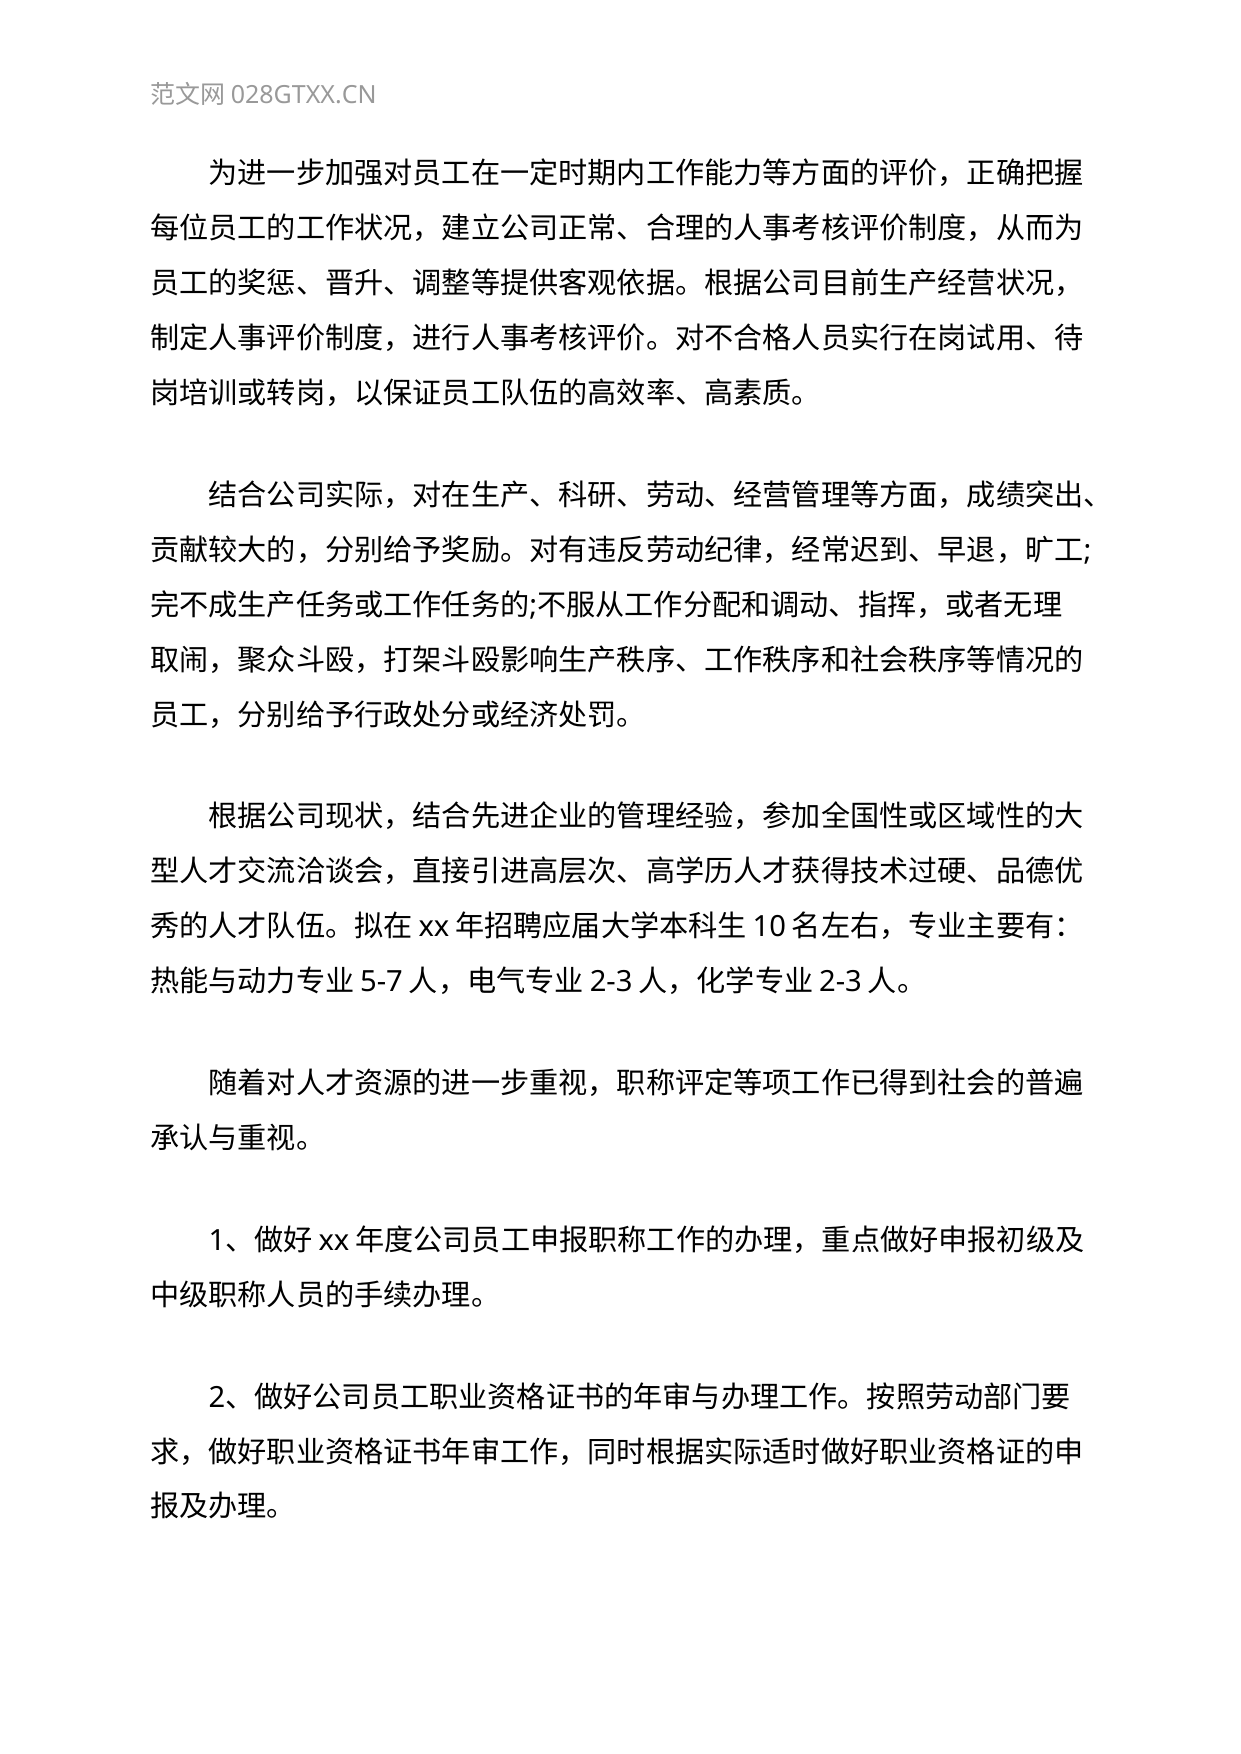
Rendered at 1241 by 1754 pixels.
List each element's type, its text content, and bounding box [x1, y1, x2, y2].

text 2、做好公司员工职业资格证书的年审与办理工作。按照劳动部门要求，做好职业资格证书年审工作，同时根据实际适时做好职业资格证的申报及办理。 [150, 1373, 1090, 1525]
text 为进一步加强对员工在一定时期内工作能力等方面的评价，正确把握每位员工的工作状况，建立公司正常、合理的人事考核评价制度，从而为员工的奖惩、晋升、调整等提供客观依据。根据公司目前生产经营状况，制定人事评价制度，进行人事考核评价。对不合格人员实行在岗试用、待岗培训或转岗，以保证员工队伍的高效率、高素质。 [150, 150, 1090, 412]
text 根据公司现状，结合先进企业的管理经验，参加全国性或区域性的大型人才交流洽谈会，直接引进高层次、高学历人才获得技术过硬、品德优秀的人才队伍。拟在xx年招聘应届大学本科生10名左右，专业主要有：热能与动力专业5-7人，电气专业2-3人，化学专业2-3人。 [150, 793, 1090, 1000]
text 结合公司实际，对在生产、科研、劳动、经营管理等方面，成绩突出、贡献较大的，分别给予奖励。对有违反劳动纪律，经常迟到、早退，旷工;完不成生产任务或工作任务的;不服从工作分配和调动、指挥，或者无理取闹，聚众斗殴，打架斗殴影响生产秩序、工作秩序和社会秩序等情况的员工，分别给予行政处分或经济处罚。 [150, 471, 1090, 733]
text 1、做好xx年度公司员工申报职称工作的办理，重点做好申报初级及中级职称人员的手续办理。 [150, 1216, 1090, 1314]
text 随着对人才资源的进一步重视，职称评定等项工作已得到社会的普遍承认与重视。 [150, 1060, 1090, 1157]
